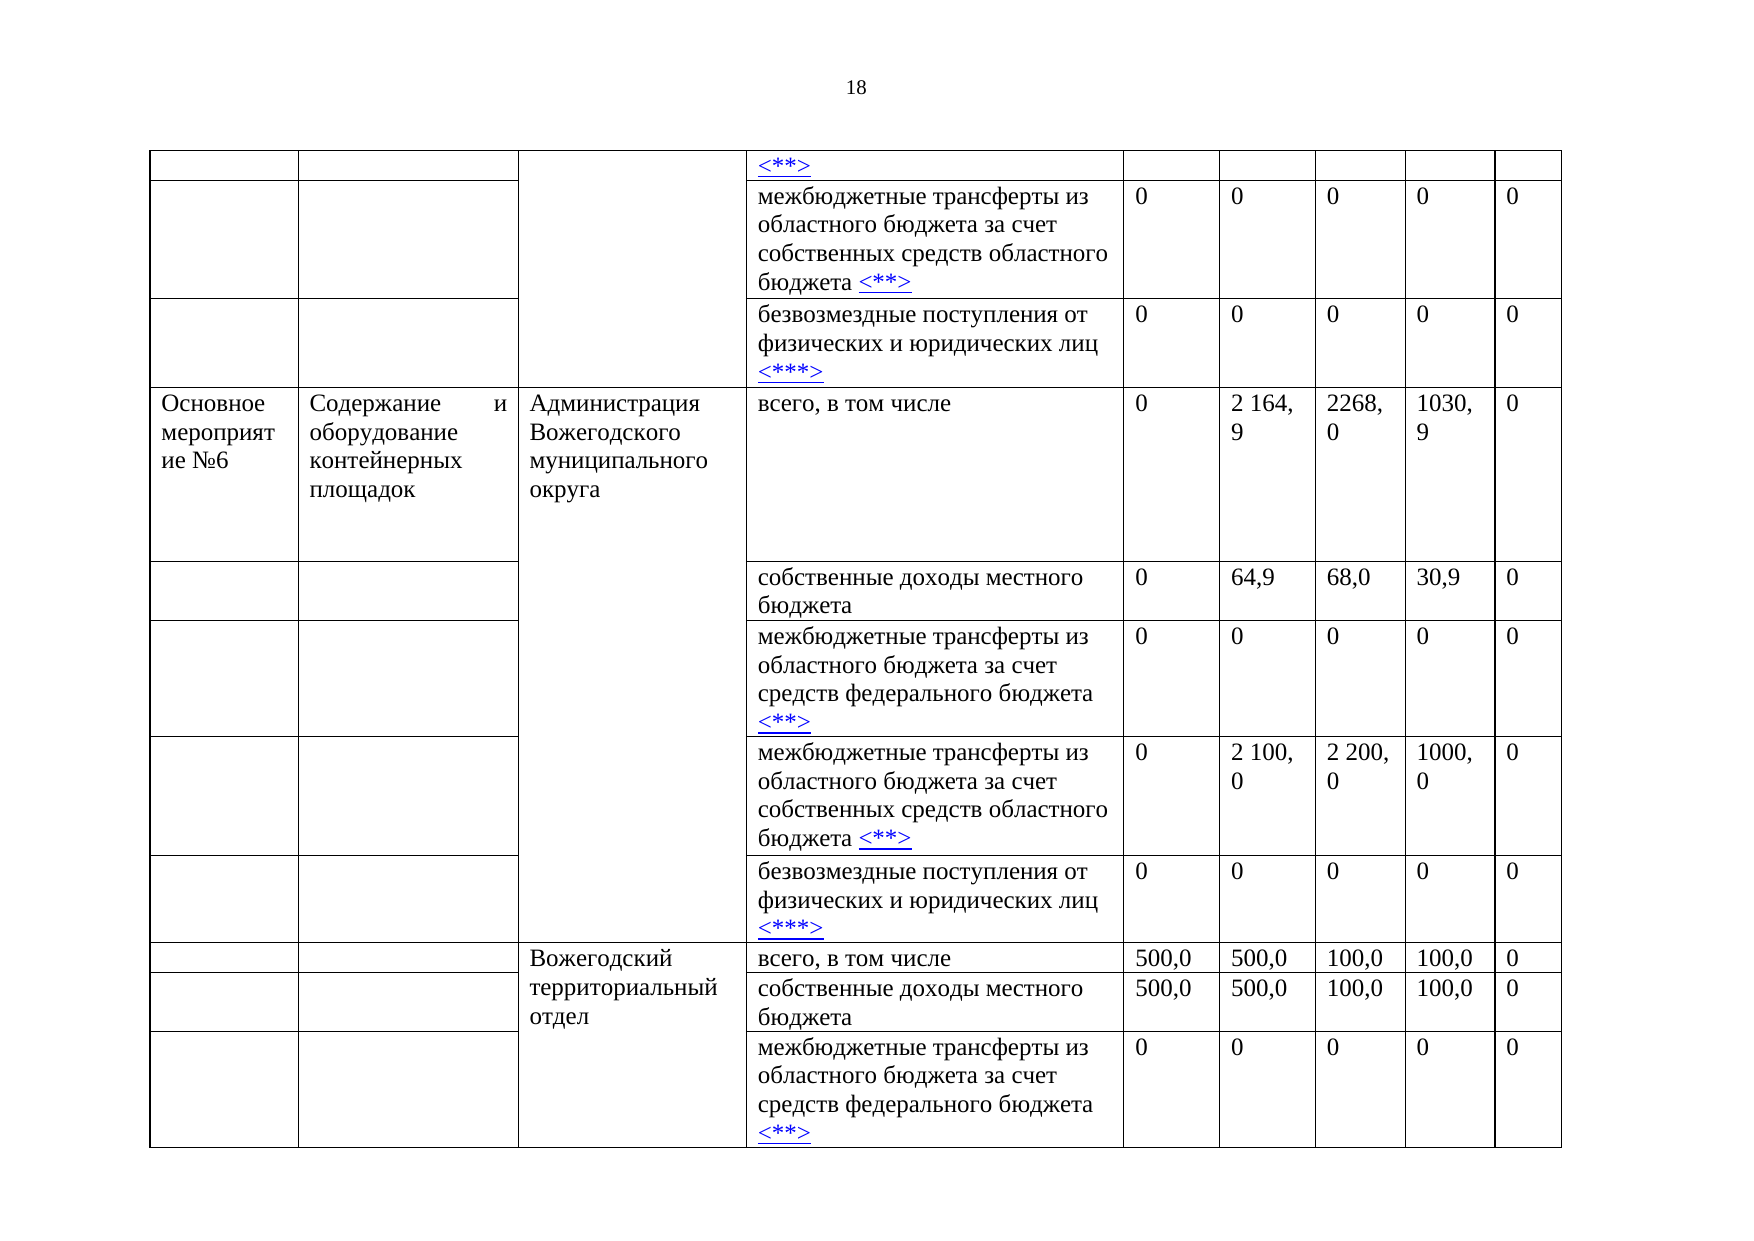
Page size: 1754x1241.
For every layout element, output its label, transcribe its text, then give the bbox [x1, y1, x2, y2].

table_cell 0 [1496, 737, 1561, 855]
table_cell 1030,9 [1406, 388, 1494, 561]
table_cell [151, 181, 298, 298]
table_cell 0 [1496, 1032, 1561, 1147]
table_cell межбюджетные трансферты из областного бюджета за счет собственных средств областного бюджета <**> [747, 737, 1123, 855]
table_cell 0 [1406, 299, 1494, 387]
table_cell межбюджетные трансферты из областного бюджета за счет средств федерального бюджета <**> [747, 621, 1123, 736]
table_cell 100,0 [1316, 943, 1405, 972]
table_cell 0 [1124, 562, 1219, 620]
table_cell 0 [1124, 151, 1219, 180]
table_cell 0 [1406, 621, 1494, 736]
table_cell 2268,0 [1316, 388, 1405, 561]
table_cell 0 [1496, 299, 1561, 387]
table_cell 100,0 [1406, 973, 1494, 1031]
table_cell 0 [1220, 856, 1315, 942]
table_cell 0 [1406, 1032, 1494, 1147]
table_cell 500,0 [1124, 973, 1219, 1031]
table_cell 0 [1124, 737, 1219, 855]
table_cell [299, 299, 518, 387]
table_cell Содержание и оборудование контейнерных площадок [299, 388, 518, 561]
table_cell 0 [1496, 181, 1561, 298]
table_cell всего, в том числе [747, 943, 1123, 972]
table_cell [299, 1032, 518, 1147]
table_cell [299, 973, 518, 1031]
table_cell 0 [1316, 621, 1405, 736]
table_cell 0 [1496, 943, 1561, 972]
table_cell 0 [1316, 181, 1405, 298]
table_cell 68,0 [1316, 562, 1405, 620]
table_cell [299, 151, 518, 180]
table_cell 0 [1496, 973, 1561, 1031]
table_cell 0 [1220, 181, 1315, 298]
table_cell 500,0 [1220, 943, 1315, 972]
table_cell [151, 621, 298, 736]
table_cell [151, 943, 298, 972]
table_cell 0 [1124, 181, 1219, 298]
table_cell 0 [1406, 181, 1494, 298]
table_cell 500,0 [1124, 943, 1219, 972]
table_cell 0 [1316, 151, 1405, 180]
table_cell [299, 737, 518, 855]
table_cell 100,0 [1406, 943, 1494, 972]
table_cell 0 [1220, 299, 1315, 387]
table_cell межбюджетные трансферты из областного бюджета за счет средств федерального бюджета <**> [747, 1032, 1123, 1147]
table_cell 64,9 [1220, 562, 1315, 620]
table_cell 0 [1496, 151, 1561, 180]
table_cell всего, в том числе [747, 388, 1123, 561]
table_cell [151, 737, 298, 855]
table_cell 30,9 [1406, 562, 1494, 620]
table_cell 0 [1220, 1032, 1315, 1147]
table_cell 0 [1316, 299, 1405, 387]
table_cell 0 [1220, 151, 1315, 180]
table_cell 100,0 [1316, 973, 1405, 1031]
table_cell [151, 562, 298, 620]
table_cell собственные доходы местного бюджета [747, 973, 1123, 1031]
table_cell 500,0 [1220, 973, 1315, 1031]
table_cell Администрация Вожегодского муниципального округа [519, 388, 746, 942]
table_cell безвозмездные поступления от физических и юридических лиц <***> [747, 856, 1123, 942]
table_cell 0 [1406, 856, 1494, 942]
table_cell собственные доходы местного бюджета [747, 562, 1123, 620]
table_cell 0 [1496, 856, 1561, 942]
table_cell 0 [1316, 1032, 1405, 1147]
table_cell межбюджетные трансферты из областного бюджета за счет собственных средств областного бюджета <**> [747, 181, 1123, 298]
table_cell 0 [1406, 151, 1494, 180]
table_cell 2 200,0 [1316, 737, 1405, 855]
table_cell [151, 973, 298, 1031]
table_cell [299, 562, 518, 620]
table_cell 0 [1124, 1032, 1219, 1147]
table_cell Основное мероприятие №6 [151, 388, 298, 561]
table_cell [299, 181, 518, 298]
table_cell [747, 151, 1123, 180]
table_cell 0 [1220, 621, 1315, 736]
table_cell 0 [1316, 856, 1405, 942]
table_cell [299, 943, 518, 972]
table_cell 0 [1124, 299, 1219, 387]
table_cell [151, 151, 298, 180]
table_cell 2 164,9 [1220, 388, 1315, 561]
table_cell Вожегодский территориальный отдел [519, 943, 746, 1147]
table_cell 0 [1124, 856, 1219, 942]
table_cell 0 [1124, 621, 1219, 736]
table_cell 0 [1496, 621, 1561, 736]
table_cell 0 [1496, 562, 1561, 620]
table_cell [151, 299, 298, 387]
table_cell [151, 1032, 298, 1147]
table_cell 1000,0 [1406, 737, 1494, 855]
table_cell [299, 856, 518, 942]
table_cell 2 100,0 [1220, 737, 1315, 855]
table_cell безвозмездные поступления от физических и юридических лиц <***> [747, 299, 1123, 387]
table_cell 0 [1496, 388, 1561, 561]
table_cell [151, 856, 298, 942]
table_cell 0 [1124, 388, 1219, 561]
table_cell [299, 621, 518, 736]
